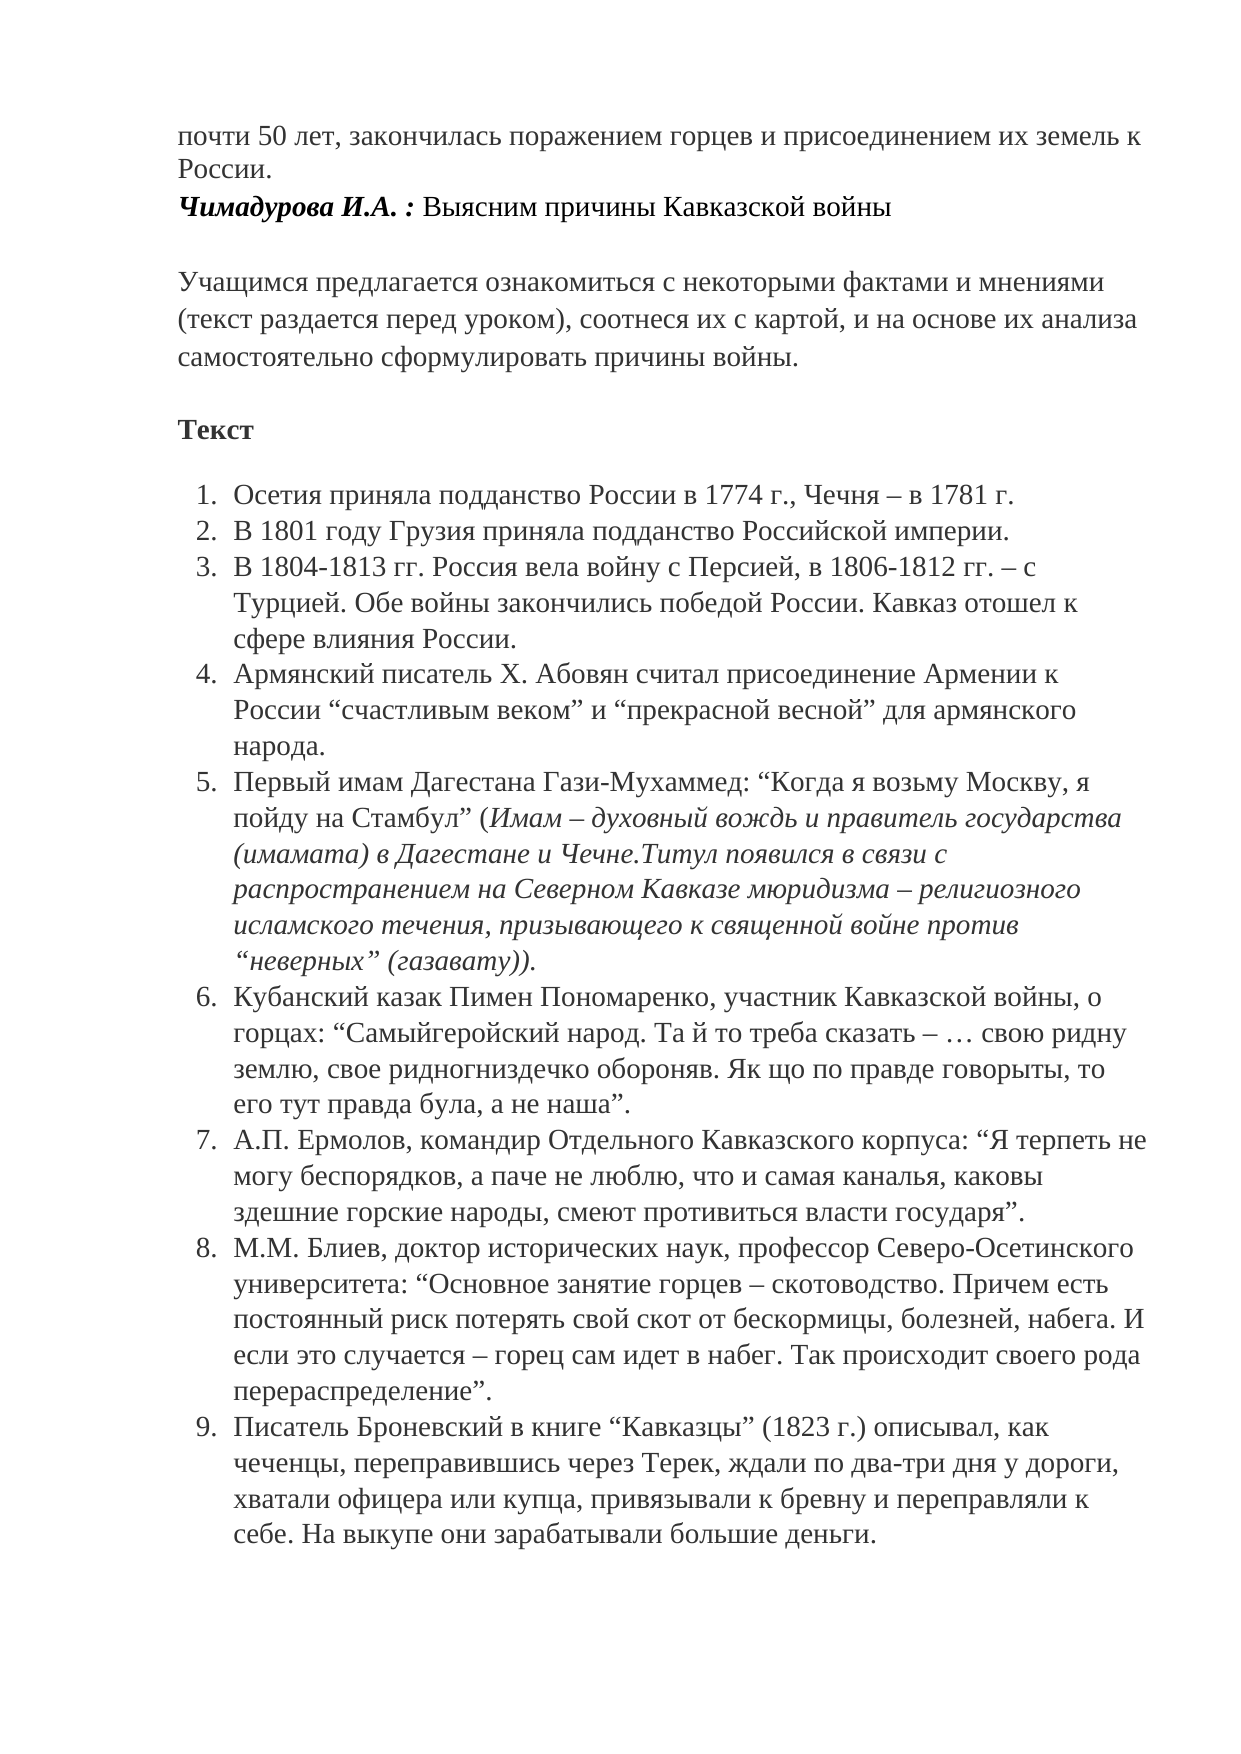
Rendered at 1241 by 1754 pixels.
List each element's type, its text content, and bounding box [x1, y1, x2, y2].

list Первый имам Дагестана Гази-Мухаммед: “Когда я возьму Москву, я пойду на Стамбул” (Имам – духовный вождь и правитель государства (имамата) в Дагестане и Чечне.Титул появился в связи с распространением на Северном Кавказе мюридизма – религиозного исламского течения, призывающего к священной войне против “неверных” (газавату)). [196, 762, 1152, 977]
list Писатель Броневский в книге “Кавказцы” (1823 г.) описывал, как чеченцы, переправившись через Терек, ждали по два-три дня у дороги, хватали офицера или купца, привязывали к бревну и переправляли к себе. На выкупе они зарабатывали большие деньги. [196, 1407, 1152, 1550]
list Кубанский казак Пимен Пономаренко, участник Кавказской войны, о горцах: “Самыйгеройский народ. Та й то треба сказать – … свою ридну землю, свое ридногниздечко обороняв. Як що по правде говорыты, то его тут правда була, а не наша”. [196, 977, 1152, 1120]
text Текст [177, 410, 1152, 446]
list А.П. Ермолов, командир Отдельного Кавказского корпуса: “Я терпеть не могу беспорядков, а паче не люблю, что и самая каналья, каковы здешние горские народы, смеют противиться власти государя”. [196, 1120, 1152, 1228]
list М.М. Блиев, доктор исторических наук, профессор Северо-Осетинского университета: “Основное занятие горцев – скотоводство. Причем есть постоянный риск потерять свой скот от бескормицы, болезней, набега. И если это случается – горец сам идет в набег. Так происходит своего рода перераспределение”. [196, 1228, 1152, 1407]
list В 1804-1813 гг. Россия вела войну с Персией, в 1806-1812 гг. – с Турцией. Обе войны закончились победой России. Кавказ отошел к сфере влияния России. [196, 547, 1152, 654]
list Осетия приняла подданство России в 1774 г., Чечня – в 1781 г. [196, 475, 1152, 511]
list В 1801 году Грузия приняла подданство Российской империи. [196, 511, 1152, 547]
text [177, 118, 1152, 185]
text Чимадурова И.А. : Выясним причины Кавказской войны [177, 185, 1152, 223]
list Армянский писатель Х. Абовян считал присоединение Армении к России “счастливым веком” и “прекрасной весной” для армянского народа. [196, 654, 1152, 762]
text Учащимся предлагается ознакомиться с некоторыми фактами и мнениями (текст раздается перед уроком), соотнеся их с картой, и на основе их анализа самостоятельно сформулировать причины войны. [177, 260, 1152, 373]
